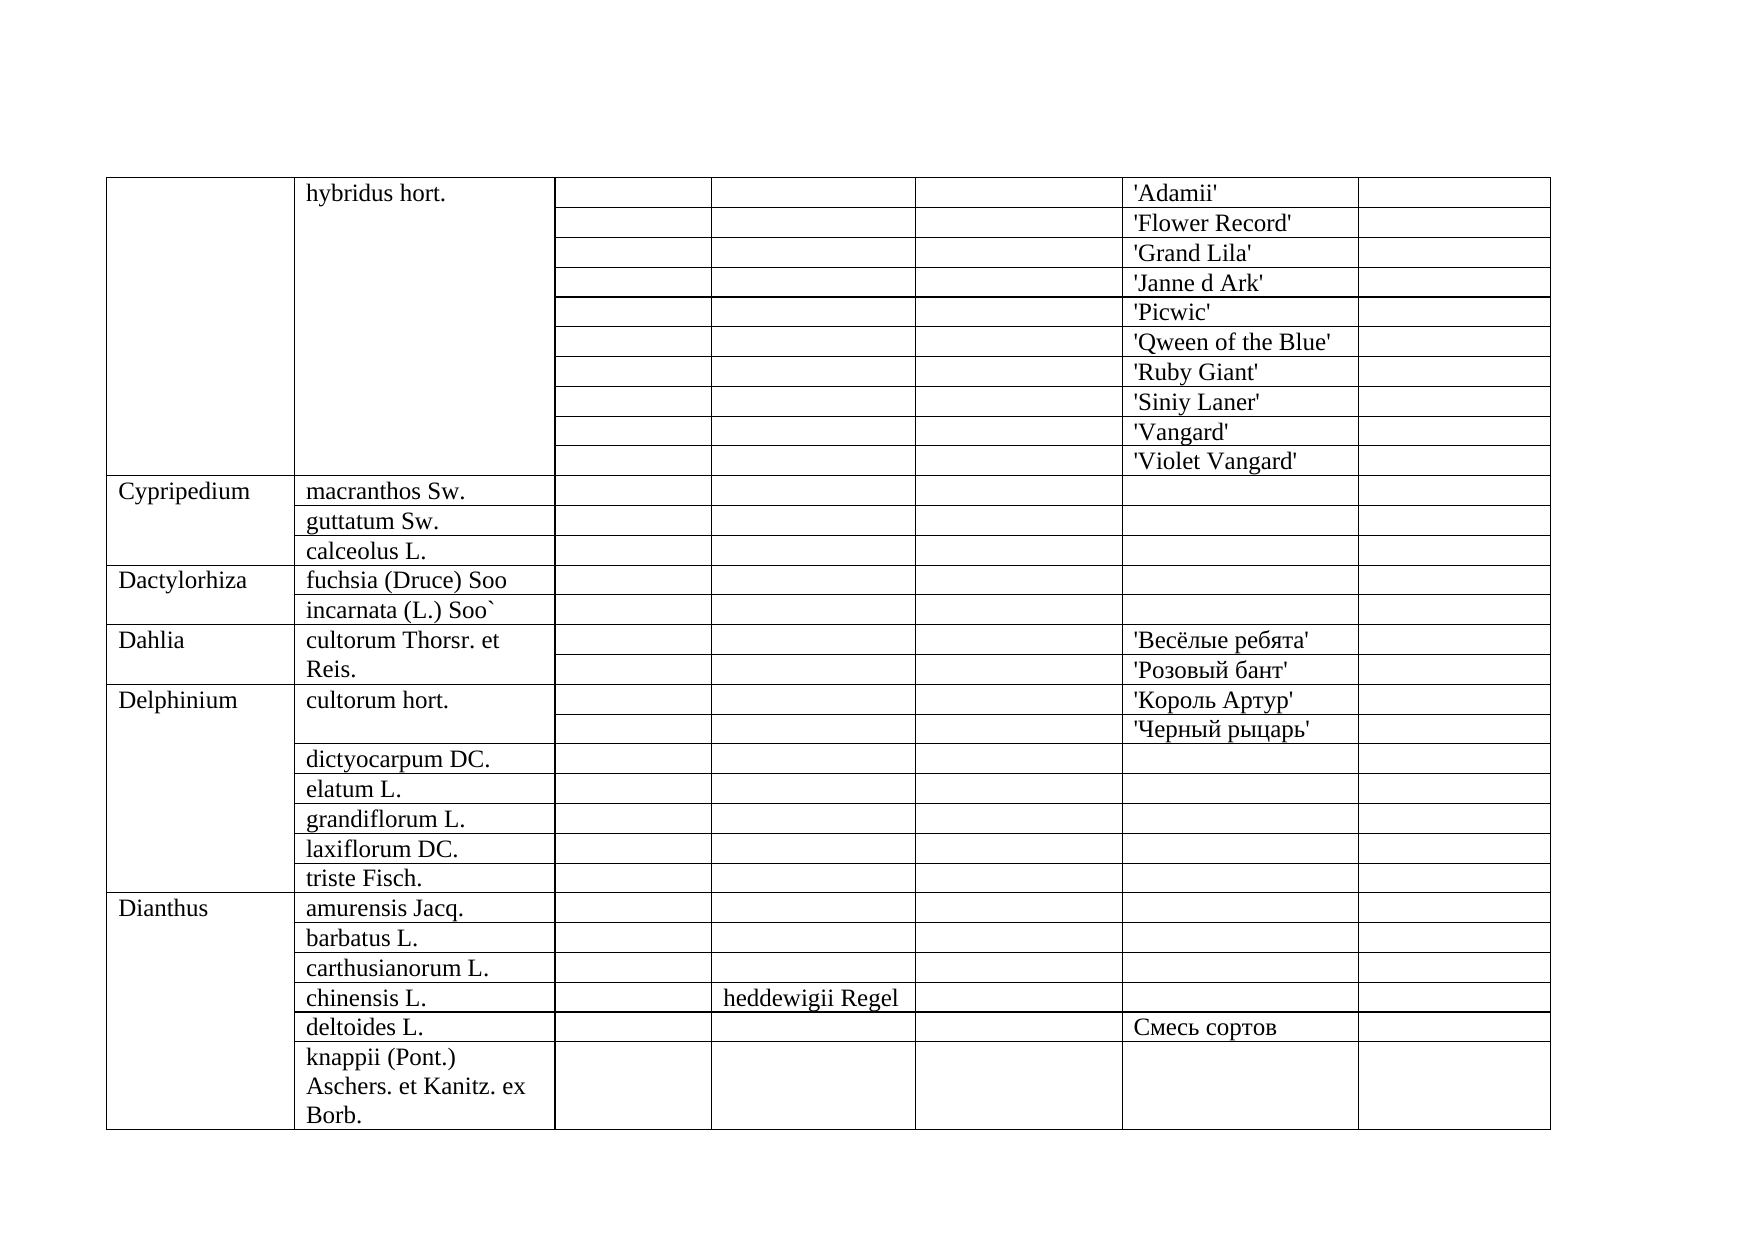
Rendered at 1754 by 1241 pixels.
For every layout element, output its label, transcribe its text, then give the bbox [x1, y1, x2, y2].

table_cell 'Siniy Laner' [1123, 387, 1358, 416]
table_cell [556, 238, 711, 267]
table_cell [1123, 566, 1358, 594]
table_cell [712, 446, 915, 475]
table_cell [916, 685, 1122, 713]
table_cell [1359, 357, 1550, 386]
table_cell [556, 1013, 711, 1041]
table_cell [712, 893, 915, 922]
table_cell [1123, 804, 1358, 833]
table_cell [1359, 298, 1550, 326]
table_cell [1359, 446, 1550, 475]
table_cell [712, 1042, 915, 1128]
table_cell [1123, 744, 1358, 773]
table_cell [556, 804, 711, 833]
table_cell [556, 715, 711, 743]
table_cell [712, 536, 915, 564]
table_cell [556, 953, 711, 982]
table_cell [1359, 953, 1550, 982]
table_cell [712, 774, 915, 803]
table_cell [1359, 715, 1550, 743]
table_cell [712, 566, 915, 594]
table_cell 'Violet Vangard' [1123, 446, 1358, 475]
table_cell [556, 864, 711, 892]
table_cell [1123, 923, 1358, 952]
table_cell carthusianorum L. [295, 953, 554, 982]
table_cell [1359, 893, 1550, 922]
table_cell deltoides L. [295, 1013, 554, 1041]
table_cell [916, 298, 1122, 326]
table_cell [916, 1042, 1122, 1128]
table_cell [916, 774, 1122, 803]
table_cell [916, 625, 1122, 654]
table_cell [916, 655, 1122, 684]
table_cell [1359, 744, 1550, 773]
table_cell [556, 327, 711, 356]
table_cell Delphinium [107, 685, 294, 892]
table_cell [712, 953, 915, 982]
table_cell [1123, 774, 1358, 803]
table_cell [712, 685, 915, 713]
table_cell 'Ruby Giant' [1123, 357, 1358, 386]
table_cell 'Flower Record' [1123, 208, 1358, 237]
table_cell [916, 983, 1122, 1011]
table_cell [1359, 1013, 1550, 1041]
table_cell [1123, 953, 1358, 982]
table_cell [916, 387, 1122, 416]
table_cell [1359, 804, 1550, 833]
table_cell [916, 715, 1122, 743]
table_cell heddewigii Regel [712, 983, 915, 1011]
table_cell [1359, 625, 1550, 654]
table_cell [916, 268, 1122, 296]
table_cell [556, 685, 711, 713]
table_cell Dactylorhiza [107, 566, 294, 624]
table_cell Dianthus [107, 893, 294, 1128]
table_cell [916, 864, 1122, 892]
table_cell macranthos Sw. [295, 476, 554, 505]
table_cell [1359, 476, 1550, 505]
table_cell amurensis Jacq. [295, 893, 554, 922]
table_cell [1359, 208, 1550, 237]
table_cell dictyocarpum DC. [295, 744, 554, 773]
table_cell [916, 417, 1122, 445]
table_cell [1123, 834, 1358, 862]
table_cell [556, 566, 711, 594]
table_cell [916, 238, 1122, 267]
table_cell chinensis L. [295, 983, 554, 1011]
table_cell [556, 268, 711, 296]
table_cell [556, 983, 711, 1011]
table_cell [556, 1042, 711, 1128]
table_cell [1123, 983, 1358, 1011]
table_cell [712, 298, 915, 326]
table_cell [1123, 864, 1358, 892]
table_cell [1359, 566, 1550, 594]
table_cell [712, 357, 915, 386]
table_cell [556, 774, 711, 803]
table_cell [916, 536, 1122, 564]
table_cell [712, 834, 915, 862]
table_cell calceolus L. [295, 536, 554, 564]
table_cell [712, 327, 915, 356]
table_cell [1359, 1042, 1550, 1128]
table_cell elatum L. [295, 774, 554, 803]
table_cell [712, 715, 915, 743]
table_cell [712, 268, 915, 296]
table_cell [712, 417, 915, 445]
table_cell [1359, 387, 1550, 416]
table_cell [916, 834, 1122, 862]
table_cell [916, 178, 1122, 207]
table_cell [916, 357, 1122, 386]
table_cell [712, 625, 915, 654]
table_cell [1123, 476, 1358, 505]
table_cell hybridus hort. [295, 178, 554, 475]
table_cell Dahlia [107, 625, 294, 684]
table_cell [556, 446, 711, 475]
table_cell 'Розовый бант' [1123, 655, 1358, 684]
table_cell [916, 804, 1122, 833]
table_cell 'Adamii' [1123, 178, 1358, 207]
table_cell [1123, 536, 1358, 564]
table_cell [712, 178, 915, 207]
table_cell [556, 744, 711, 773]
table_cell [556, 655, 711, 684]
table_cell [916, 1013, 1122, 1041]
table_cell [1123, 1042, 1358, 1128]
table_cell [1359, 268, 1550, 296]
table_cell [1359, 774, 1550, 803]
table_cell [916, 327, 1122, 356]
table_cell [1359, 327, 1550, 356]
table_cell [1359, 595, 1550, 624]
table_cell [556, 208, 711, 237]
table_cell [712, 208, 915, 237]
table_cell [712, 804, 915, 833]
table_cell barbatus L. [295, 923, 554, 952]
table_cell [1123, 506, 1358, 535]
table_cell [556, 178, 711, 207]
table_cell [712, 238, 915, 267]
table_cell [712, 923, 915, 952]
table_cell Cypripedium [107, 476, 294, 564]
table_cell 'Vangard' [1123, 417, 1358, 445]
table_cell [556, 417, 711, 445]
table_cell [1359, 983, 1550, 1011]
table_cell [556, 834, 711, 862]
table_cell [712, 1013, 915, 1041]
table_cell [916, 566, 1122, 594]
table_cell [1123, 595, 1358, 624]
table_cell [712, 506, 915, 535]
table_cell [556, 536, 711, 564]
table_cell 'Picwic' [1123, 298, 1358, 326]
table_cell incarnata (L.) Soo` [295, 595, 554, 624]
table_cell grandiflorum L. [295, 804, 554, 833]
table_cell [916, 744, 1122, 773]
table_cell [916, 923, 1122, 952]
table_cell [712, 864, 915, 892]
table_cell [556, 506, 711, 535]
table_cell [916, 893, 1122, 922]
table_cell [916, 208, 1122, 237]
table_cell 'Король Артур' [1123, 685, 1358, 713]
table_cell cultorum Thorsr. et Reis. [295, 625, 554, 684]
table_cell [916, 595, 1122, 624]
table_cell [712, 387, 915, 416]
table_cell [556, 298, 711, 326]
table_cell [556, 357, 711, 386]
table_cell [556, 387, 711, 416]
table_cell [712, 595, 915, 624]
table_cell [712, 655, 915, 684]
table_cell [1359, 864, 1550, 892]
table_cell triste Fisch. [295, 864, 554, 892]
table_cell 'Janne d Ark' [1123, 268, 1358, 296]
table_cell guttatum Sw. [295, 506, 554, 535]
table_cell 'Черный рыцарь' [1123, 715, 1358, 743]
table_cell [916, 506, 1122, 535]
table_cell [916, 476, 1122, 505]
table_cell Смесь сортов [1123, 1013, 1358, 1041]
table_cell [916, 953, 1122, 982]
table_cell [1359, 834, 1550, 862]
table_cell [1359, 417, 1550, 445]
table_cell [556, 595, 711, 624]
table_cell [1359, 655, 1550, 684]
table_cell [556, 476, 711, 505]
table_cell [916, 446, 1122, 475]
table_cell fuchsia (Druce) Soo [295, 566, 554, 594]
table_cell [1123, 893, 1358, 922]
table_cell [1359, 923, 1550, 952]
table_cell [712, 744, 915, 773]
table_cell 'Grand Lila' [1123, 238, 1358, 267]
table_cell [556, 923, 711, 952]
table_cell 'Qween of the Blue' [1123, 327, 1358, 356]
table_cell [556, 893, 711, 922]
table_cell [1359, 685, 1550, 713]
table_cell [1359, 506, 1550, 535]
table_cell [1359, 536, 1550, 564]
table_cell 'Весёлые ребята' [1123, 625, 1358, 654]
table_cell knappii (Pont.) Aschers. et Kanitz. ex Borb. [295, 1042, 554, 1128]
table_cell [1359, 178, 1550, 207]
table_cell [1359, 238, 1550, 267]
table_cell cultorum hort. [295, 685, 554, 743]
table_cell [712, 476, 915, 505]
table_cell [556, 625, 711, 654]
table_cell laxiflorum DC. [295, 834, 554, 862]
